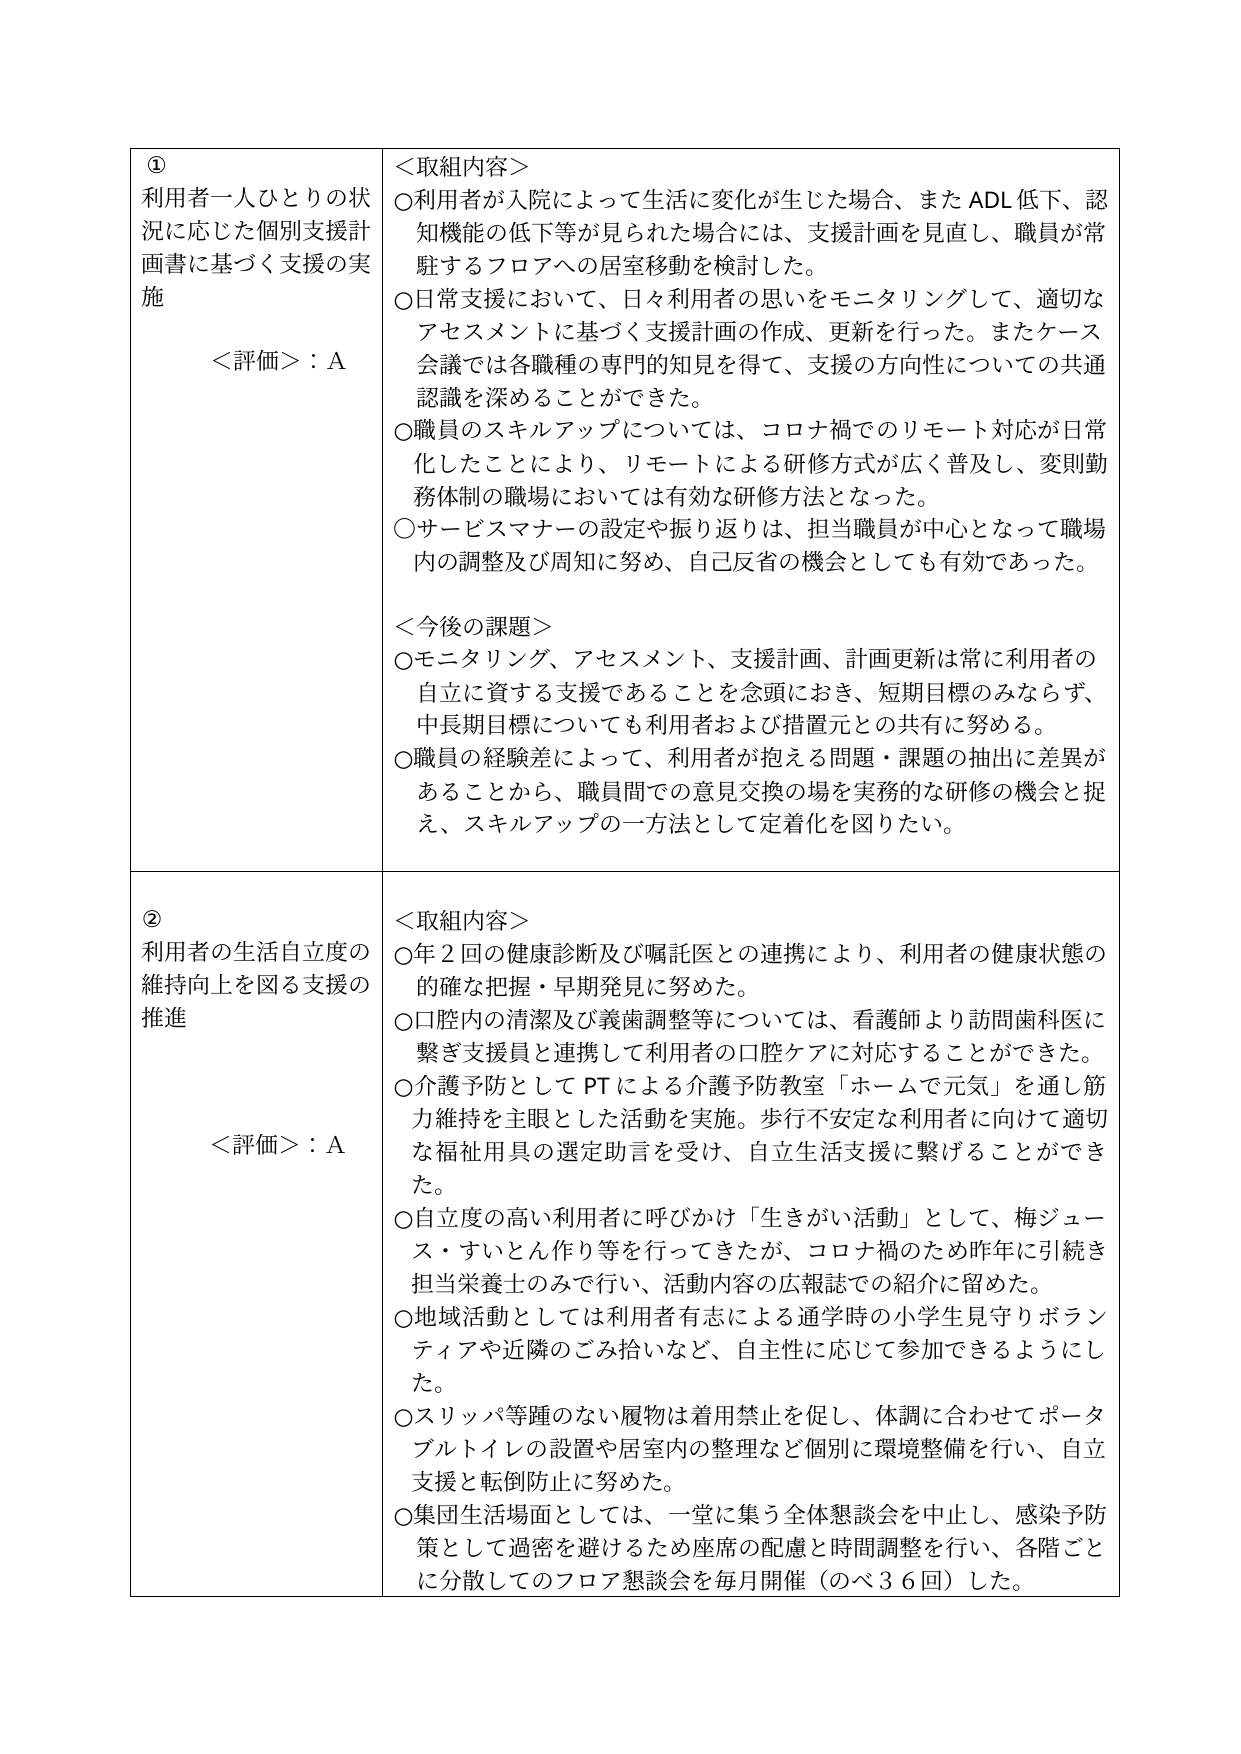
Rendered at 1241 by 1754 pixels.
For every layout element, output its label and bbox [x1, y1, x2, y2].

table_cell [131, 149, 382, 871]
table_cell [131, 872, 382, 1596]
table_cell [383, 872, 1119, 1596]
table_cell [383, 149, 1119, 871]
